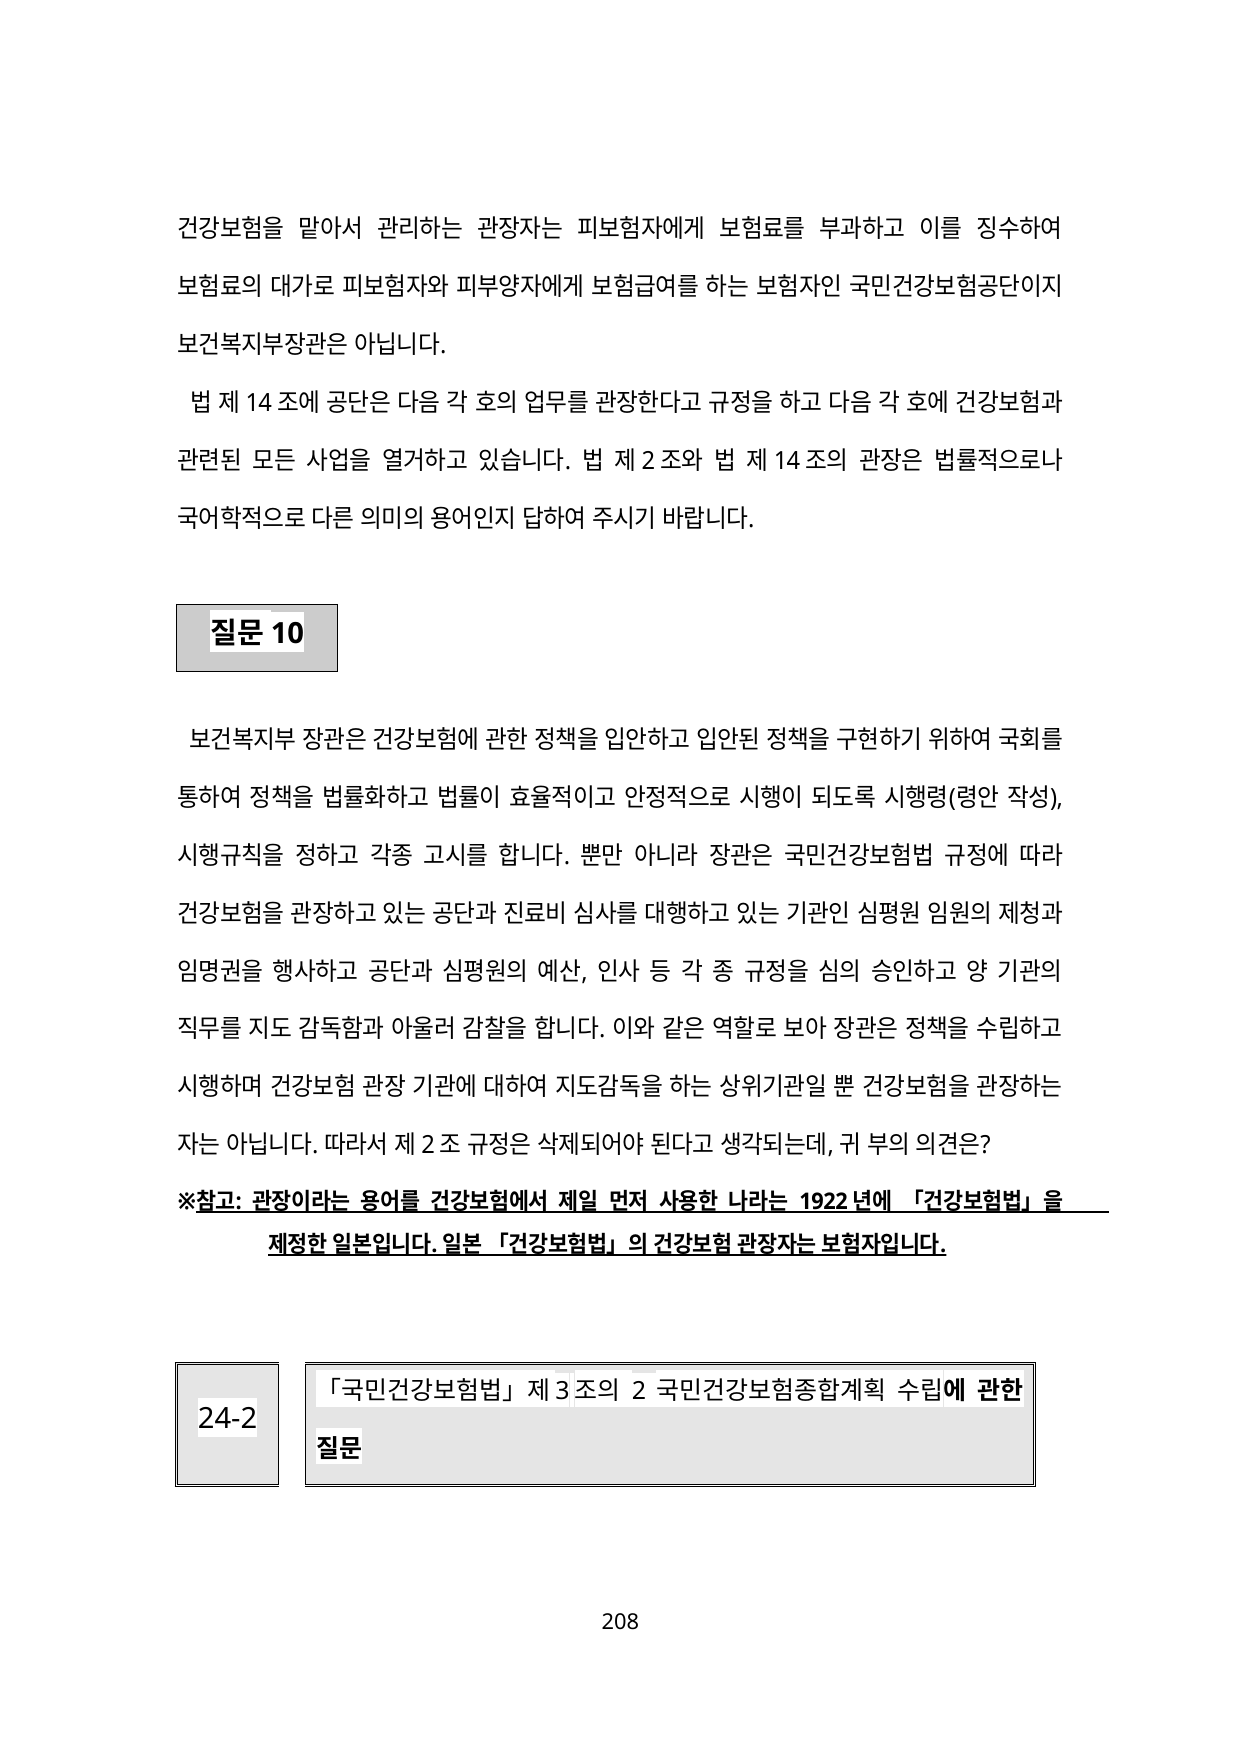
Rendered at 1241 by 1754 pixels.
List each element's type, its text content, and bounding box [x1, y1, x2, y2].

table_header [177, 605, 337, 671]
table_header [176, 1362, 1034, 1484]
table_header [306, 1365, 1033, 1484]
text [169, 207, 1071, 361]
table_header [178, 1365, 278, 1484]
text 법 제14조에 공단은 다음 각 호의 업무를 관장한다고 규정을 하고 다음 각 호에 건강보험과 관련된 모든 사업을 열거하고 있습니다. 법 제2조와 법 제14조의 관장은 법률적으로나 국어학적으로 다른 의미의 용어인지 답하여 주시기 바랍니다. [169, 380, 1071, 534]
text ※참고: 관장이라는 용어를 건강보험에서 제일 먼저 사용한 나라는 1922년에 「건강보험법」을 제정한 일본입니다. 일본 「건강보험법」의 건강보험 관장자는 보험자입니다. [169, 1181, 1071, 1259]
text 보건복지부 장관은 건강보험에 관한 정책을 입안하고 입안된 정책을 구현하기 위하여 국회를 통하여 정책을 법률화하고 법률이 효율적이고 안정적으로 시행이 되도록 시행령(령안 작성), 시행규칙을 정하고 각종 고시를 합니다. 뿐만 아니라 장관은 국민건강보험법 규정에 따라 건강보험을 관장하고 있는 공단과 진료비 심사를 대행하고 있는 기관인 심평원 임원의 제청과 임명권을 행사하고 공단과 심평원의 예산, 인사 등 각 종 규정을 심의 승인하고 양 기관의 직무를 지도 감독함과 아울러 감찰을 합니다. 이와 같은 역할로 보아 장관은 정책을 수립하고 시행하며 건강보험 관장 기관에 대하여 지도감독을 하는 상위기관일 뿐 건강보험을 관장하는 자는 아닙니다. 따라서 제2조 규정은 삭제되어야 된다고 생각되는데, 귀 부의 의견은? [169, 717, 1071, 1161]
